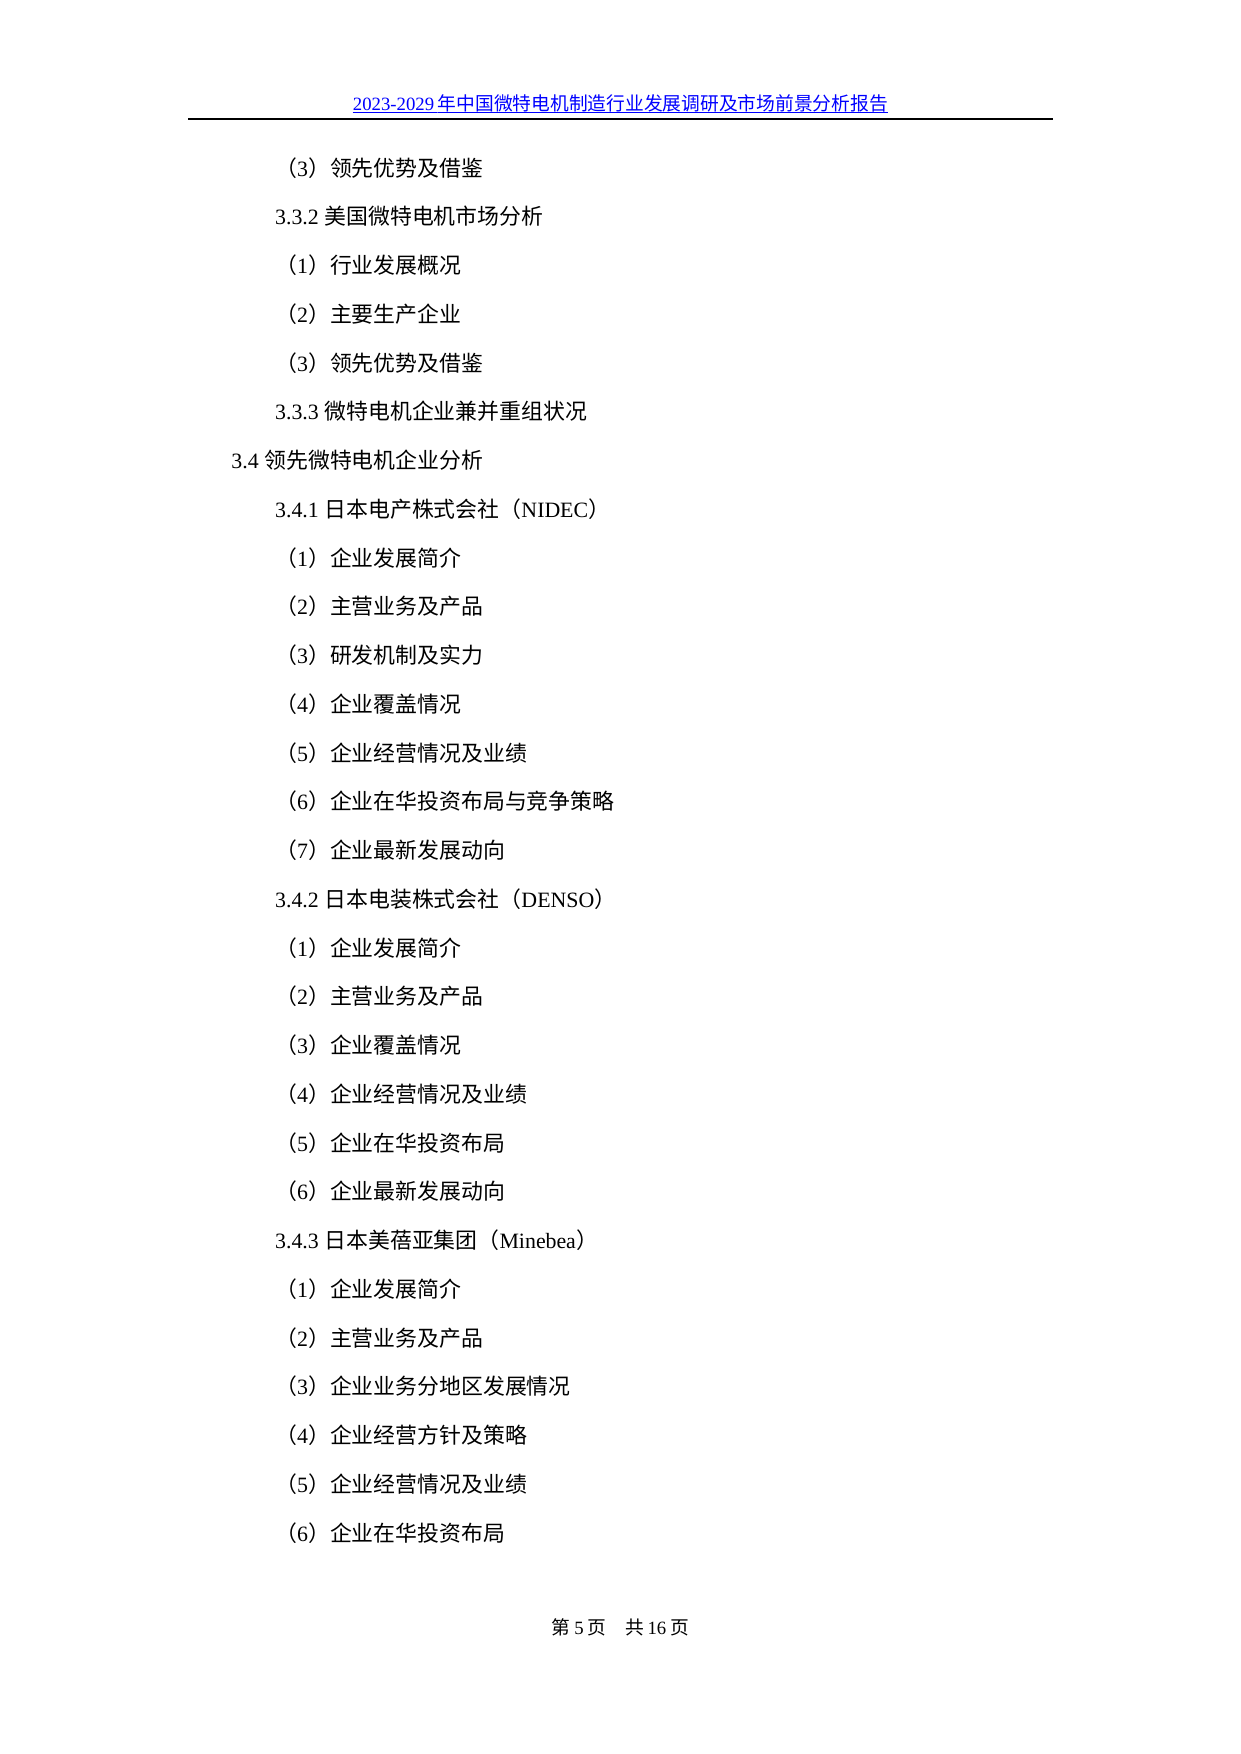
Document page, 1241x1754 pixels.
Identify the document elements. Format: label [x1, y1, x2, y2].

text [187, 150, 1053, 1548]
